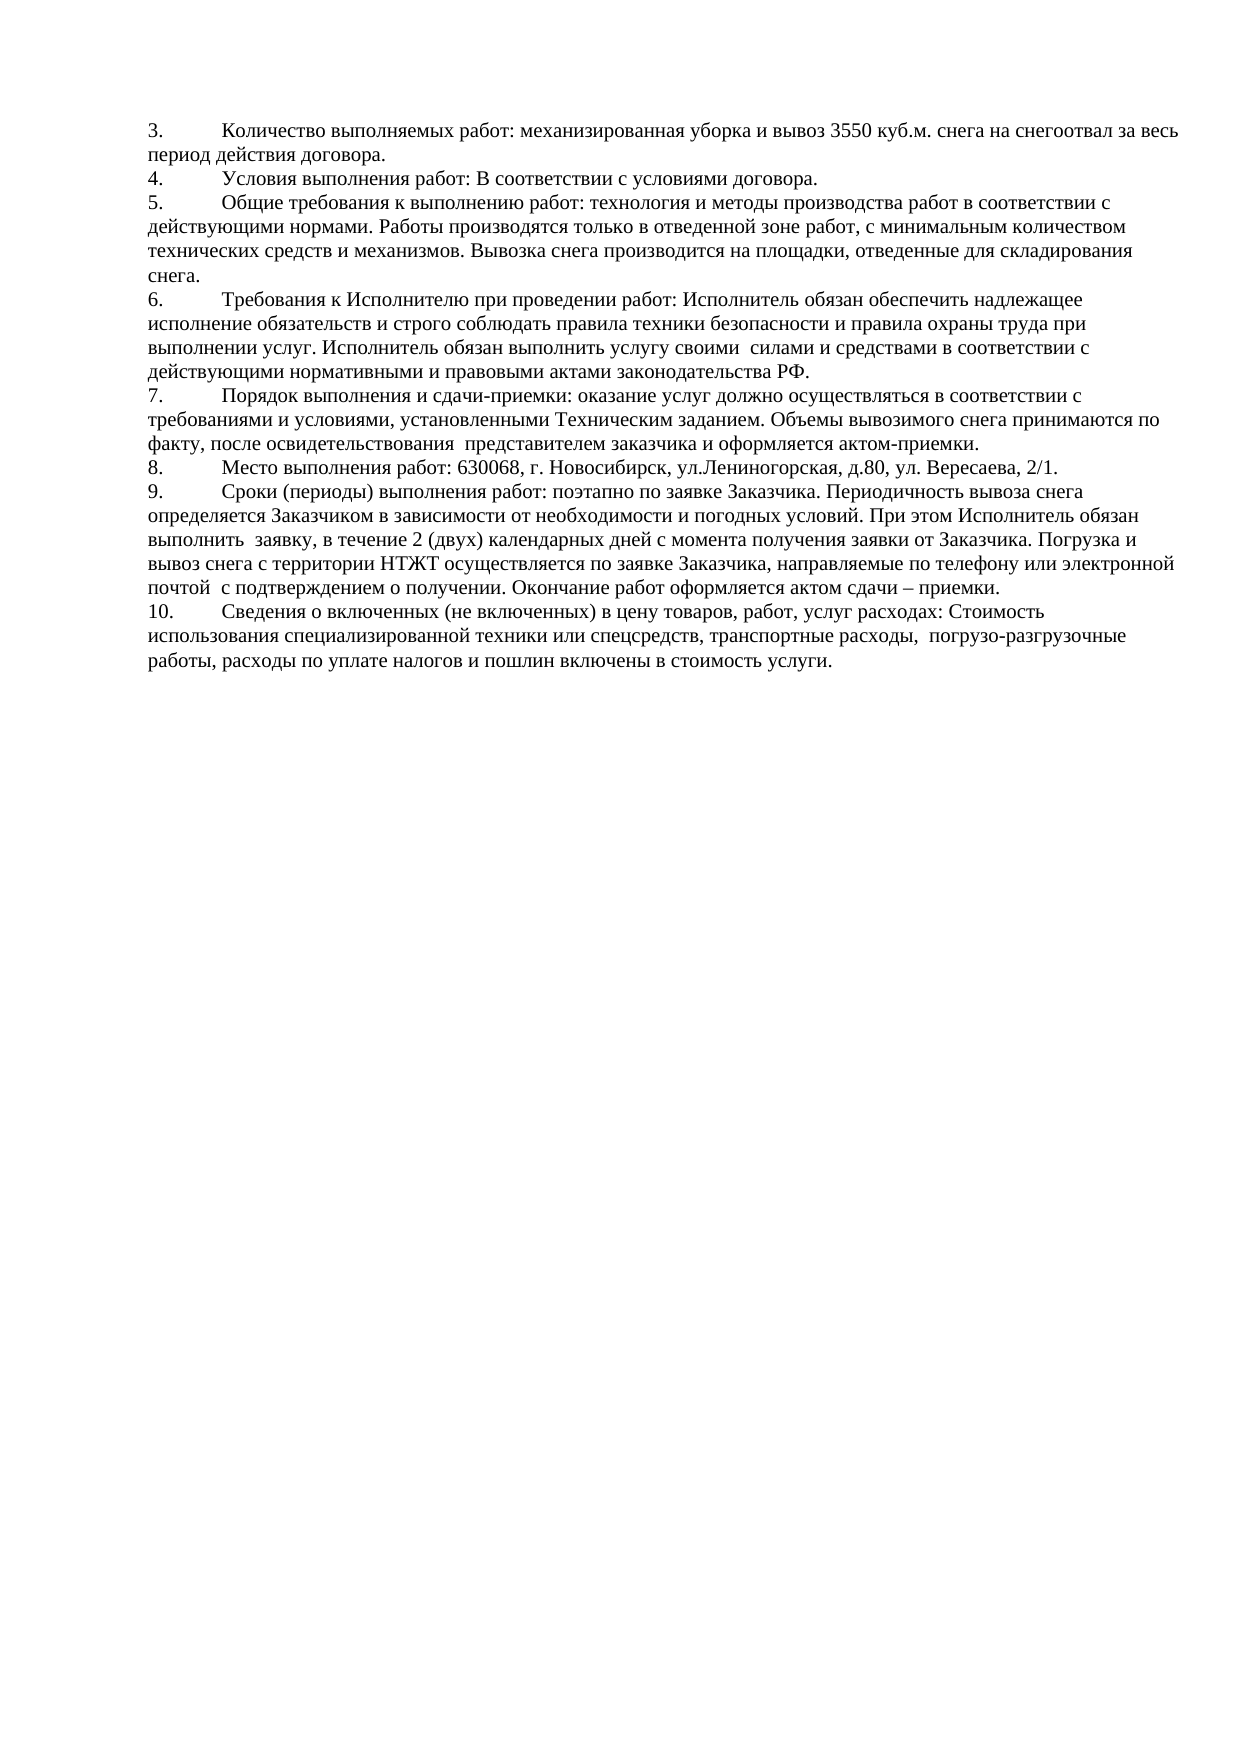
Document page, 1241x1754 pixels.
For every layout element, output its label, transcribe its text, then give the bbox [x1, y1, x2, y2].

text 7. Порядок выполнения и сдачи-приемки: оказание услуг должно осуществляться в соответствии с требованиями и условиями, установленными Техническим заданием. Объемы вывозимого снега принимаются по факту, после освидетельствования представителем заказчика и оформляется актом-приемки. [148, 383, 1181, 455]
text 6. Требования к Исполнителю при проведении работ: Исполнитель обязан обеспечить надлежащее исполнение обязательств и строго соблюдать правила техники безопасности и правила охраны труда при выполнении услуг. Исполнитель обязан выполнить услугу своими силами и средствами в соответствии с действующими нормативными и правовыми актами законодательства РФ. [148, 287, 1181, 383]
text 4. Условия выполнения работ: В соответствии с условиями договора. [148, 166, 1181, 190]
text 9. Сроки (периоды) выполнения работ: поэтапно по заявке Заказчика. Периодичность вывоза снега определяется Заказчиком в зависимости от необходимости и погодных условий. При этом Исполнитель обязан выполнить заявку, в течение 2 (двух) календарных дней с момента получения заявки от Заказчика. Погрузка и вывоз снега с территории НТЖТ осуществляется по заявке Заказчика, направляемые по телефону или электронной почтой с подтверждением о получении. Окончание работ оформляется актом сдачи – приемки. [148, 479, 1181, 599]
text 3. Количество выполняемых работ: механизированная уборка и вывоз 3550 куб.м. снега на снегоотвал за весь период действия договора. [148, 118, 1181, 166]
text 5. Общие требования к выполнению работ: технология и методы производства работ в соответствии с действующими нормами. Работы производятся только в отведенной зоне работ, с минимальным количеством технических средств и механизмов. Вывозка снега производится на площадки, отведенные для складирования снега. [148, 190, 1181, 287]
text 10. Сведения о включенных (не включенных) в цену товаров, работ, услуг расходах: Стоимость использования специализированной техники или спецсредств, транспортные расходы, погрузо-разгрузочные работы, расходы по уплате налогов и пошлин включены в стоимость услуги. [148, 599, 1181, 672]
text 8. Место выполнения работ: 630068, г. Новосибирск, ул.Лениногорская, д.80, ул. Вересаева, 2/1. [148, 455, 1181, 479]
